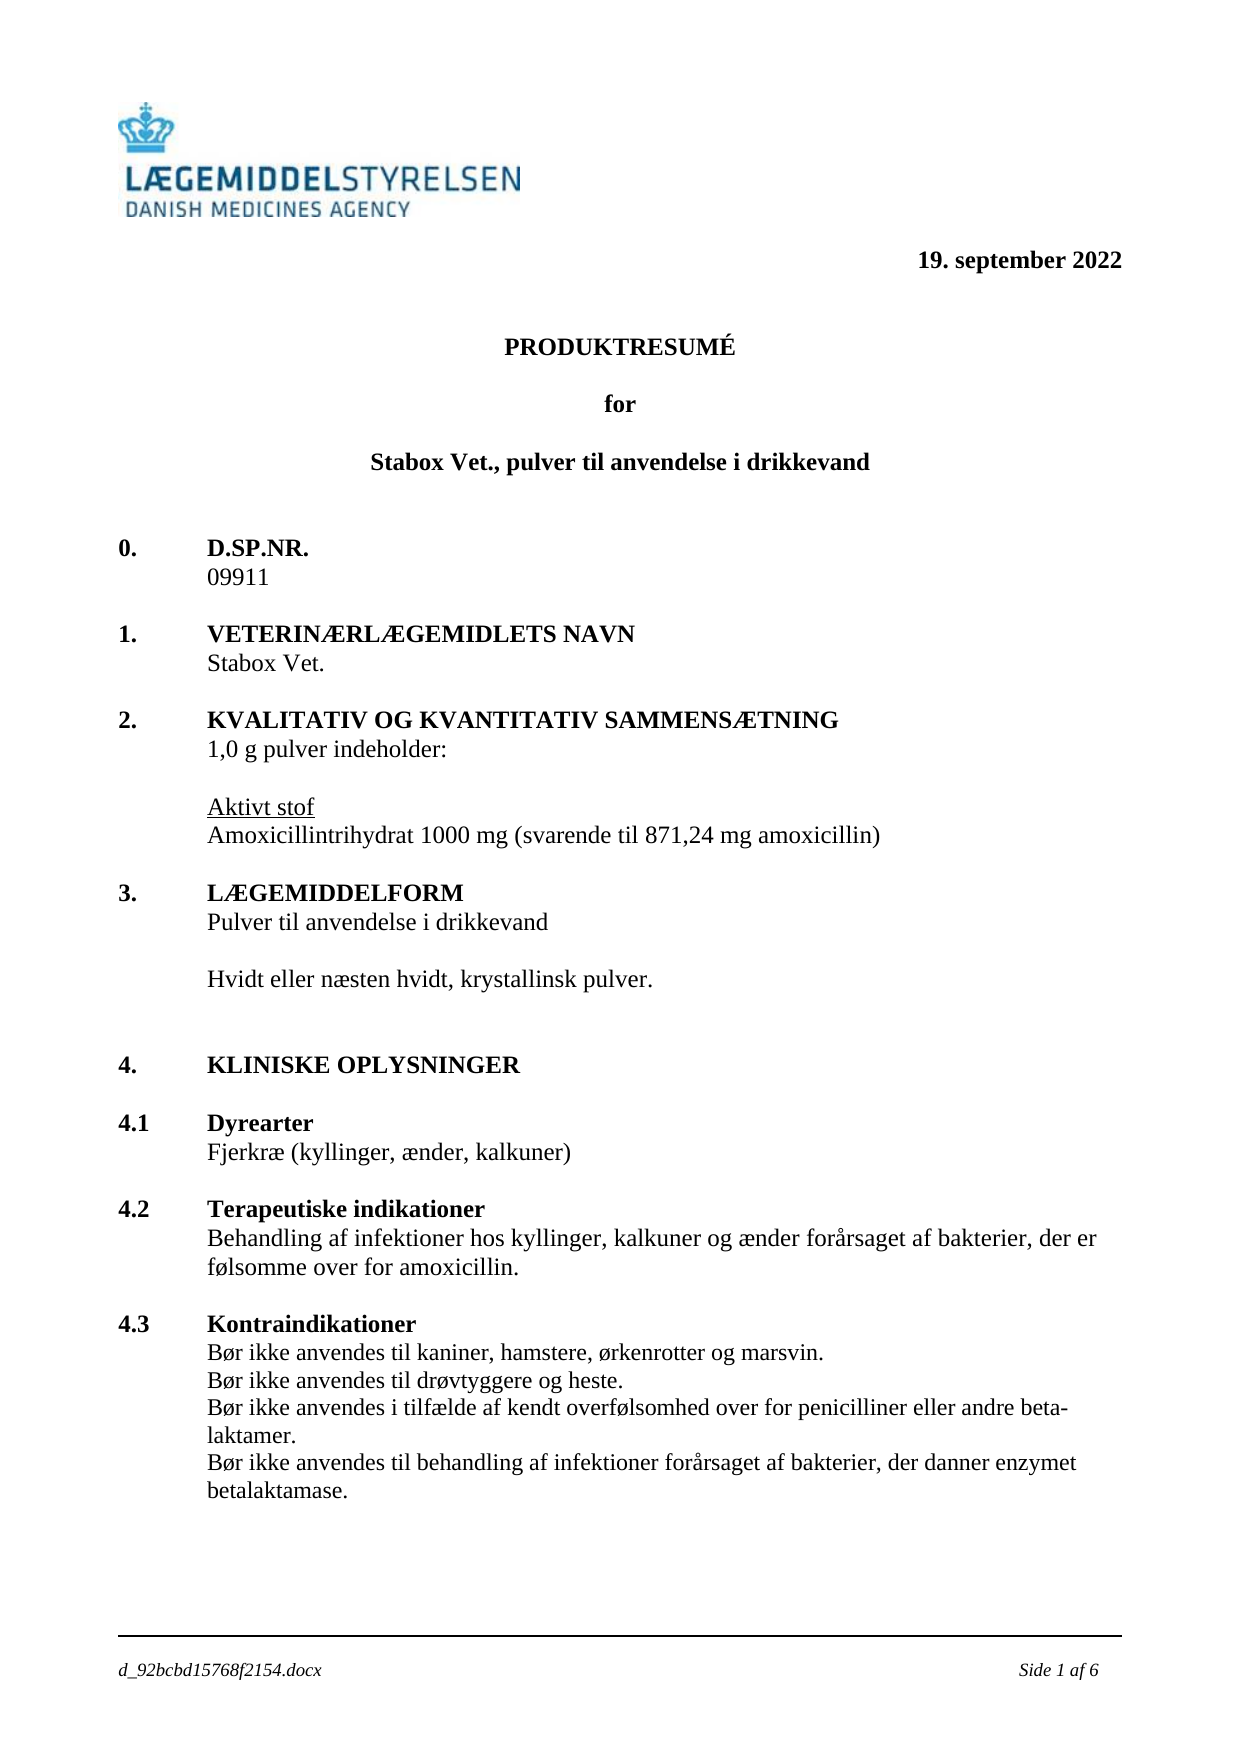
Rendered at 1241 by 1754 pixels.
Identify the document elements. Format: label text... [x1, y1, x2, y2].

text 1. VETERINÆRLÆGEMIDLETS NAVN [118, 619, 1122, 648]
text Behandling af infektioner hos kyllinger, kalkuner og ænder forårsaget af bakterier, der er følsomme over for amoxicillin. [207, 1223, 1122, 1281]
text 4.1 Dyrearter [118, 1108, 1122, 1137]
text Amoxicillintrihydrat 1000 mg (svarende til 871,24 mg amoxicillin) [118, 821, 1122, 849]
text Fjerkræ (kyllinger, ænder, kalkuner) [207, 1137, 1122, 1166]
text 4.3 Kontraindikationer [118, 1309, 1122, 1338]
text Aktivt stof [118, 792, 1122, 821]
text Bør ikke anvendes til drøvtyggere og heste. [207, 1366, 1122, 1393]
text Bør ikke anvendes til behandling af infektioner forårsaget af bakterier, der danner enzymet betalaktamase. [207, 1448, 1122, 1504]
text 3. LÆGEMIDDELFORM [118, 878, 1122, 907]
text for [118, 389, 1122, 418]
text Pulver til anvendelse i drikkevand [118, 907, 1122, 936]
text Stabox Vet. [207, 648, 1122, 677]
text 0. D.SP.NR. [118, 533, 1122, 562]
text 4. KLINISKE OPLYSNINGER [118, 1051, 1122, 1079]
text Stabox Vet., pulver til anvendelse i drikkevand [118, 447, 1122, 476]
text Bør ikke anvendes i tilfælde af kendt overfølsomhed over for penicilliner eller andre beta-laktamer. [207, 1393, 1122, 1448]
text Bør ikke anvendes til kaniner, hamstere, ørkenrotter og marsvin. [207, 1338, 1122, 1366]
text PRODUKTRESUMÉ [118, 332, 1122, 361]
text pulver indeholder: [118, 734, 1122, 763]
text 09911 [207, 562, 1122, 591]
picture [118, 102, 520, 217]
text Hvidt eller næsten hvidt, krystallinsk pulver. [118, 964, 1122, 993]
text 19. september 2022 [118, 246, 1122, 274]
text 2. KVALITATIV OG KVANTITATIV SAMMENSÆTNING [118, 706, 1122, 734]
text 4.2 Terapeutiske indikationer [118, 1194, 1122, 1223]
